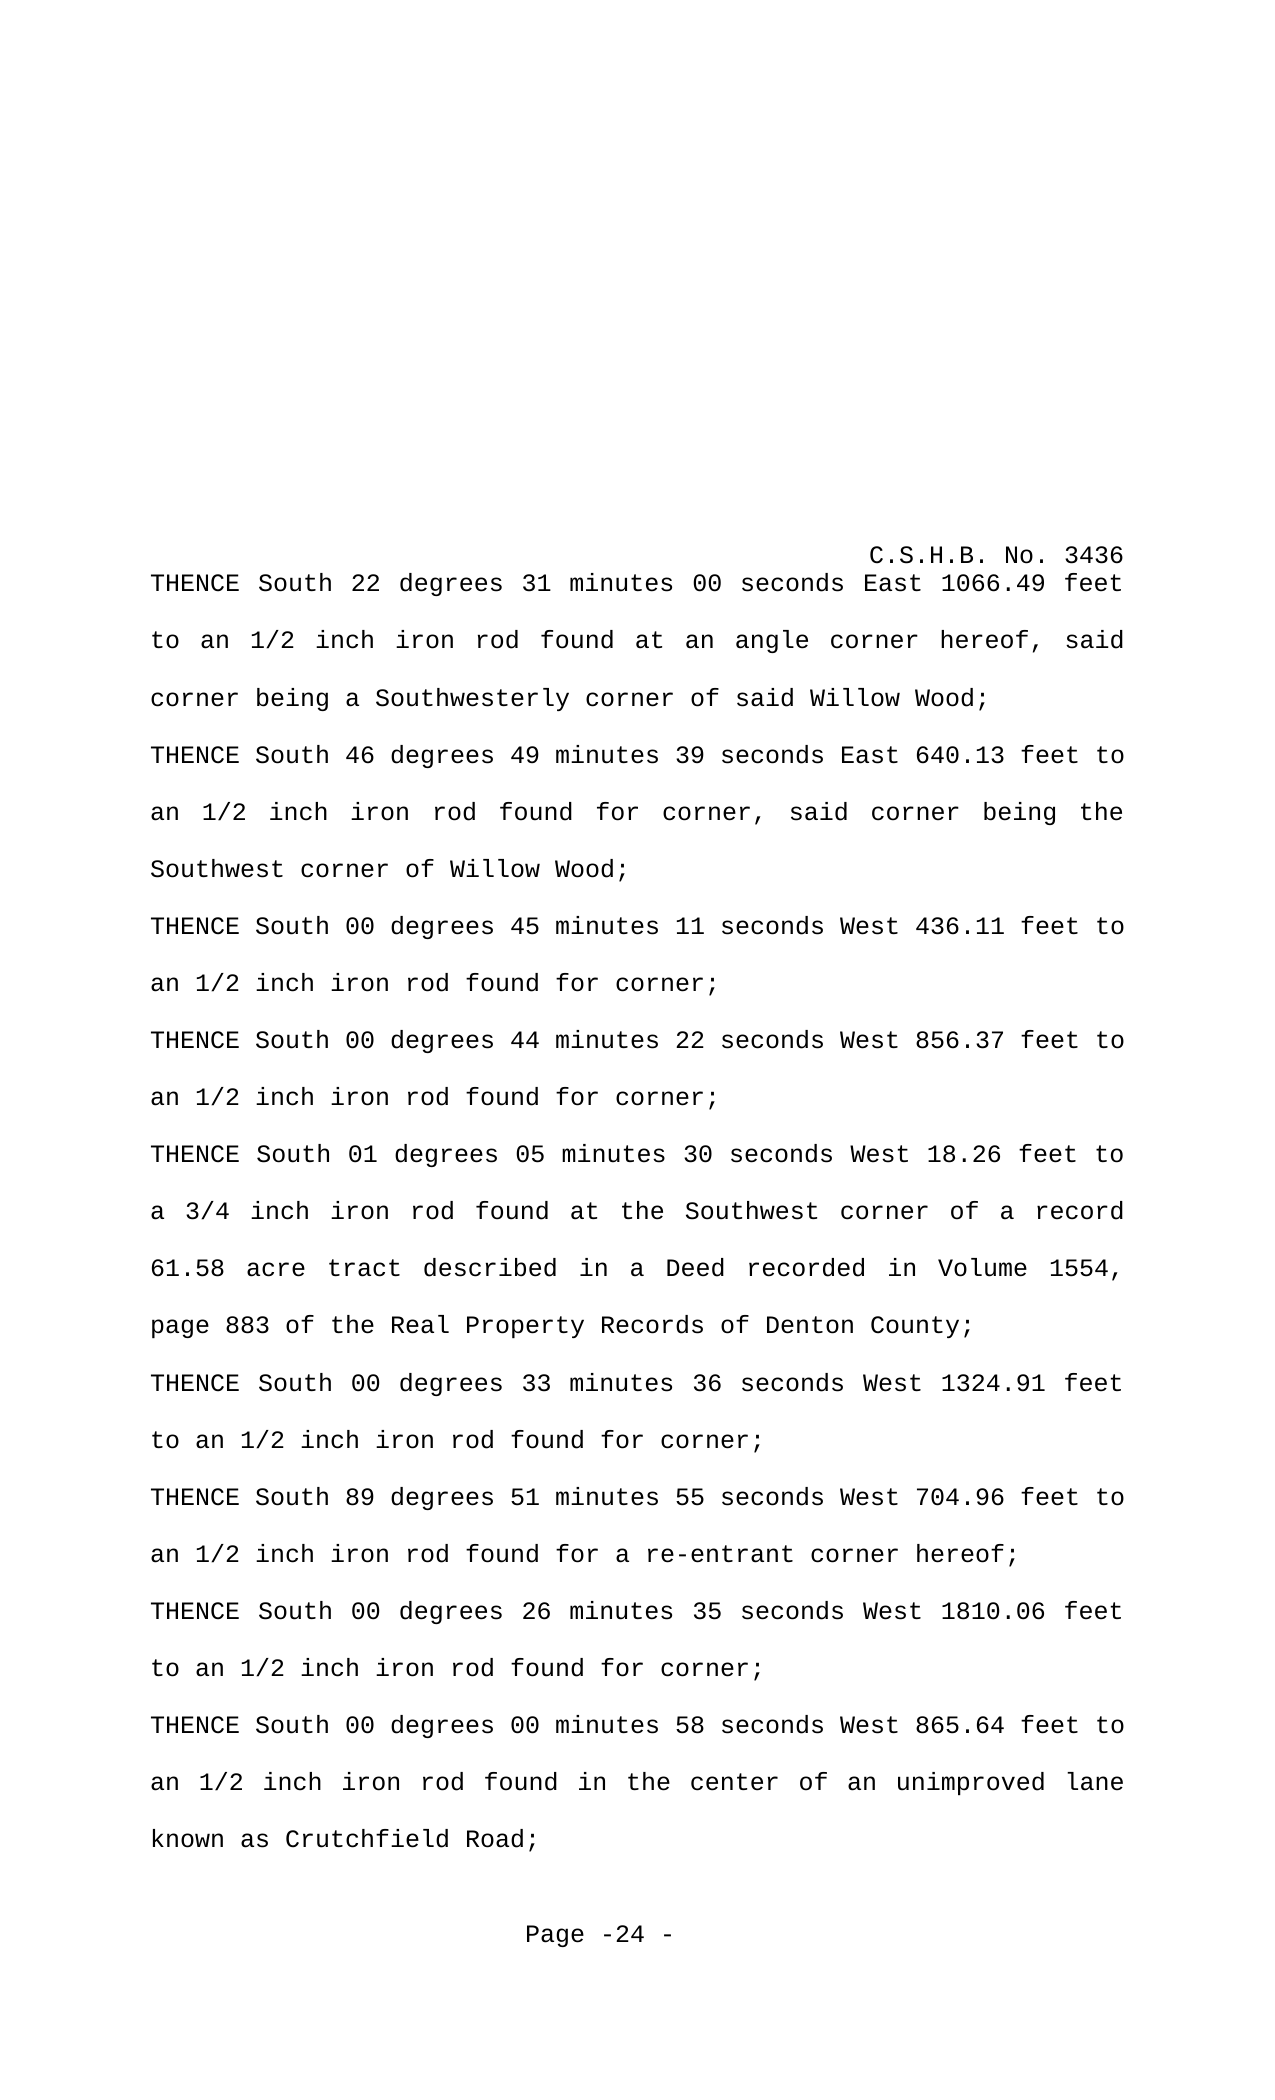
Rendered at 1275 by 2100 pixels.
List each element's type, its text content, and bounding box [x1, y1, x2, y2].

text THENCE South 00 degrees 00 minutes 58 seconds West 865.64 feet to an 1/2 inch iron rod found in the center of an unimproved lane known as Crutchfield Road; [150, 1712, 1125, 1855]
text THENCE South 00 degrees 45 minutes 11 seconds West 436.11 feet to an 1/2 inch iron rod found for corner; [150, 913, 1125, 999]
text THENCE South 89 degrees 51 minutes 55 seconds West 704.96 feet to an 1/2 inch iron rod found for a re-entrant corner hereof; [150, 1484, 1125, 1570]
text THENCE South 01 degrees 05 minutes 30 seconds West 18.26 feet to a 3/4 inch iron rod found at the Southwest corner of a record 61.58 acre tract described in a Deed recorded in Volume 1554, page 883 of the Real Property Records of Denton County; [150, 1142, 1125, 1341]
text THENCE South 00 degrees 44 minutes 22 seconds West 856.37 feet to an 1/2 inch iron rod found for corner; [150, 1027, 1125, 1113]
text THENCE South 22 degrees 31 minutes 00 seconds East 1066.49 feet to an 1/2 inch iron rod found at an angle corner hereof, said corner being a Southwesterly corner of said Willow Wood; [150, 571, 1125, 713]
text THENCE South 00 degrees 33 minutes 36 seconds West 1324.91 feet to an 1/2 inch iron rod found for corner; [150, 1370, 1125, 1456]
text THENCE South 46 degrees 49 minutes 39 seconds East 640.13 feet to an 1/2 inch iron rod found for corner, said corner being the Southwest corner of Willow Wood; [150, 742, 1125, 885]
text THENCE South 00 degrees 26 minutes 35 seconds West 1810.06 feet to an 1/2 inch iron rod found for corner; [150, 1598, 1125, 1684]
